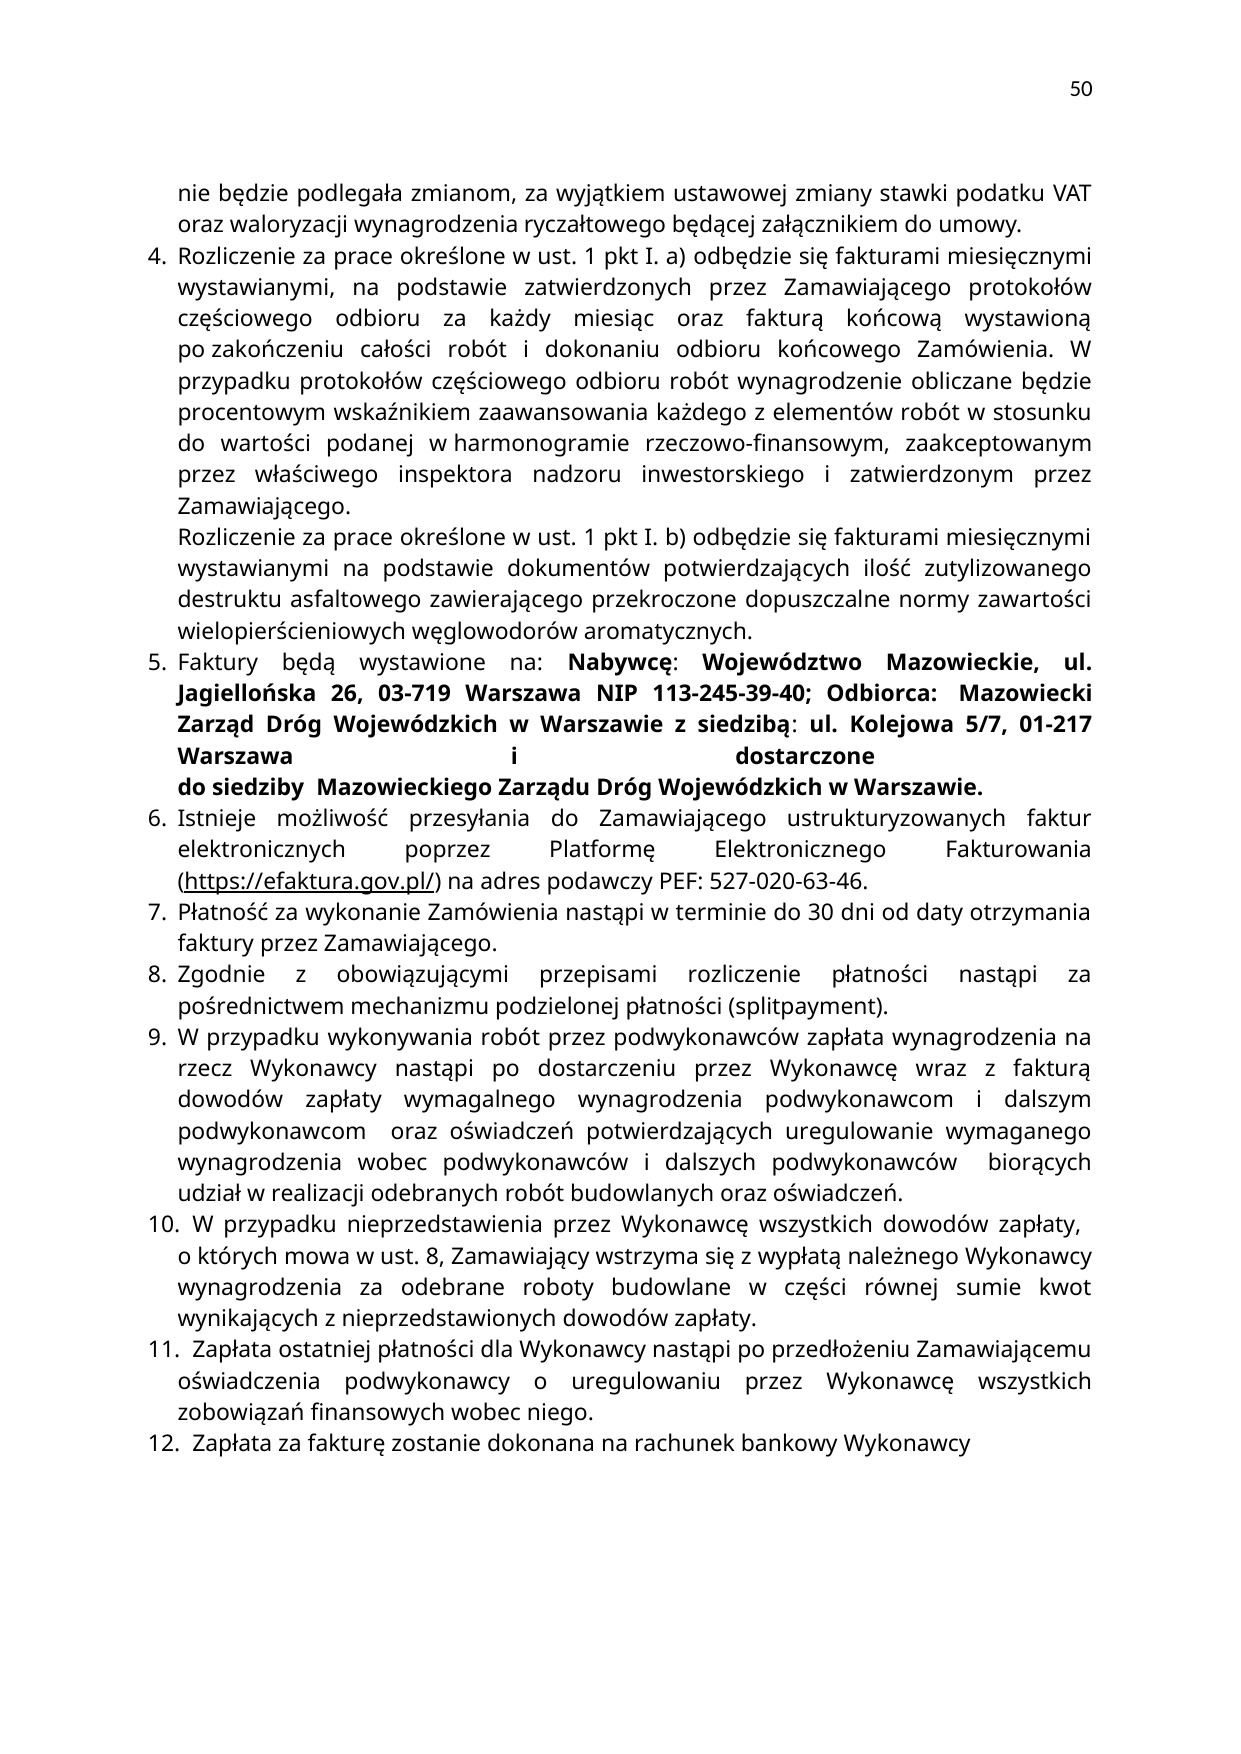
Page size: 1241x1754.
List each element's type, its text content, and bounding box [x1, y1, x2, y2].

list W przypadku wykonywania robót przez podwykonawców zapłata wynagrodzenia na rzecz Wykonawcy nastąpi po dostarczeniu przez Wykonawcę wraz z fakturą dowodów zapłaty wymagalnego wynagrodzenia podwykonawcom i dalszym podwykonawcom oraz oświadczeń potwierdzających uregulowanie wymaganego wynagrodzenia wobec podwykonawców i dalszych podwykonawców biorących udział w realizacji odebranych robót budowlanych oraz oświadczeń. [148, 1021, 1092, 1208]
list Faktury będą wystawione na: Nabywcę: Województwo Mazowieckie, ul. Jagiellońska 26, 03-719 Warszawa NIP 113-245-39-40; Odbiorca: Mazowiecki Zarząd Dróg Wojewódzkich w Warszawie z siedzibą: ul. Kolejowa 5/7, 01-217 Warszawa i dostarczone do siedziby Mazowieckiego Zarządu Dróg Wojewódzkich w Warszawie. [148, 646, 1092, 802]
list Płatność za wykonanie Zamówienia nastąpi w terminie do 30 dni od daty otrzymania faktury przez Zamawiającego. [148, 896, 1092, 958]
list Zapłata za fakturę zostanie dokonana na rachunek bankowy Wykonawcy [148, 1427, 1092, 1458]
list Rozliczenie za prace określone w ust. 1 pkt I. b) odbędzie się fakturami miesięcznymi wystawianymi na podstawie dokumentów potwierdzających ilość zutylizowanego destruktu asfaltowego zawierającego przekroczone dopuszczalne normy zawartości wielopierścieniowych węglowodorów aromatycznych. [177, 521, 1092, 646]
list Istnieje możliwość przesyłania do Zamawiającego ustrukturyzowanych faktur elektronicznych poprzez Platformę Elektronicznego Fakturowania (https://efaktura.gov.pl/) na adres podawczy PEF: 527-020-63-46. [148, 802, 1092, 896]
list Zapłata ostatniej płatności dla Wykonawcy nastąpi po przedłożeniu Zamawiającemu oświadczenia podwykonawcy o uregulowaniu przez Wykonawcę wszystkich zobowiązań finansowych wobec niego. [148, 1333, 1092, 1427]
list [148, 177, 1092, 240]
list Zgodnie z obowiązującymi przepisami rozliczenie płatności nastąpi za pośrednictwem mechanizmu podzielonej płatności (splitpayment). [148, 958, 1092, 1021]
list Rozliczenie za prace określone w ust. 1 pkt I. a) odbędzie się fakturami miesięcznymi wystawianymi, na podstawie zatwierdzonych przez Zamawiającego protokołów częściowego odbioru za każdy miesiąc oraz fakturą końcową wystawioną po zakończeniu całości robót i dokonaniu odbioru końcowego Zamówienia. W przypadku protokołów częściowego odbioru robót wynagrodzenie obliczane będzie procentowym wskaźnikiem zaawansowania każdego z elementów robót w stosunku do wartości podanej w harmonogramie rzeczowo-finansowym, zaakceptowanym przez właściwego inspektora nadzoru inwestorskiego i zatwierdzonym przez Zamawiającego. [148, 240, 1092, 521]
list W przypadku nieprzedstawienia przez Wykonawcę wszystkich dowodów zapłaty, o których mowa w ust. 8, Zamawiający wstrzyma się z wypłatą należnego Wykonawcy wynagrodzenia za odebrane roboty budowlane w części równej sumie kwot wynikających z nieprzedstawionych dowodów zapłaty. [148, 1208, 1092, 1333]
